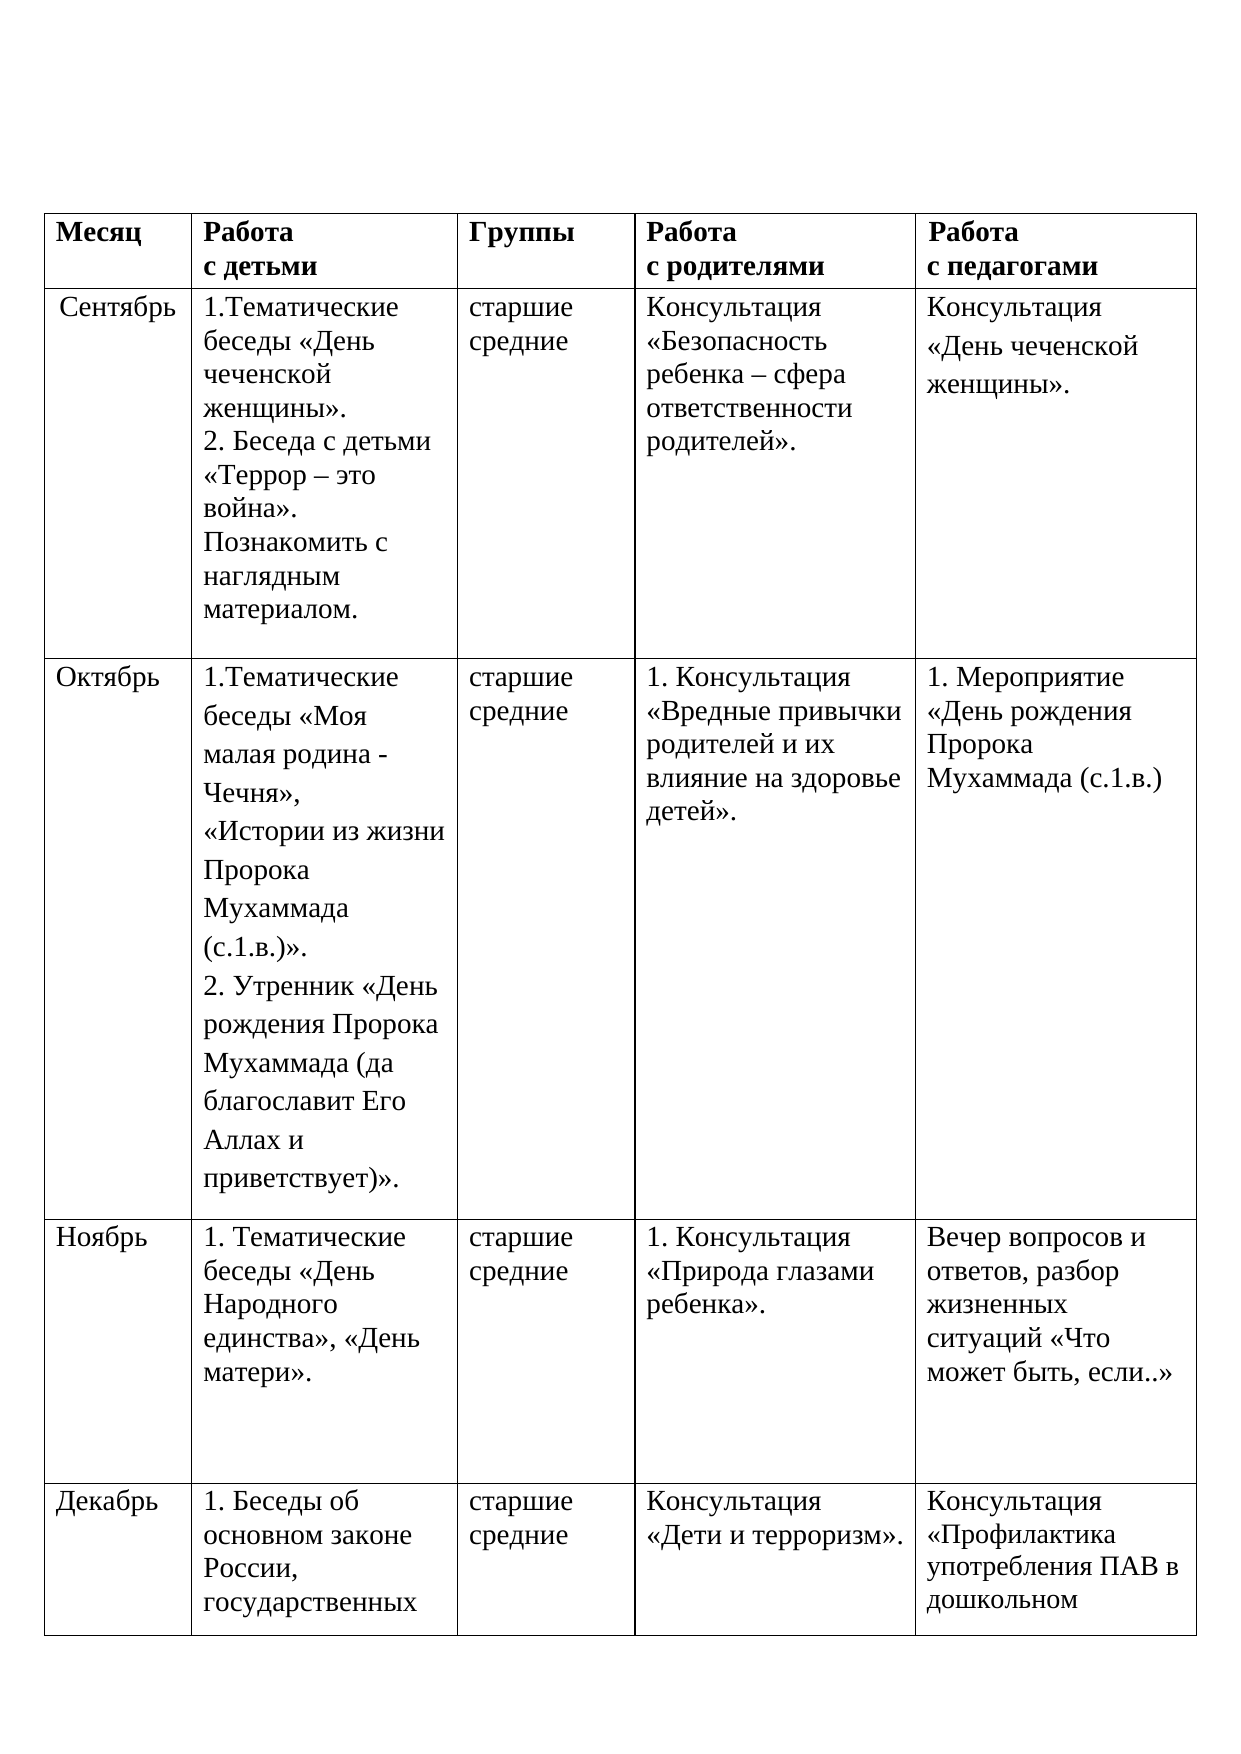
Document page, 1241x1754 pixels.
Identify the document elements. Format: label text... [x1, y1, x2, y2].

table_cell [636, 1484, 915, 1635]
table_cell 1. Консультация «Природа глазами ребенка». [636, 1220, 915, 1482]
table_cell Декабрь [45, 1484, 191, 1635]
table_header Работа с педагогами [916, 214, 1196, 288]
table_cell Октябрь [45, 659, 191, 1218]
table_cell Сентябрь [45, 289, 191, 658]
table_header Работа с детьми [192, 214, 457, 288]
table_cell Вечер вопросов и ответов, разбор жизненных ситуаций «Что может быть, если..» [916, 1220, 1196, 1482]
table_header Работа с родителями [636, 214, 915, 288]
table_cell 1. Консультация «Вредные привычки родителей и их влияние на здоровье детей». [636, 659, 915, 1218]
table_cell 1. Тематические беседы «День Народного единства», «День матери». [192, 1220, 457, 1482]
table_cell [192, 1484, 457, 1635]
table_cell 1.Тематические беседы «Моя малая родина - Чечня», «Истории из жизни Пророка Мухаммада (с.1.в.)». 2. Утренник «День рождения Пророка Мухаммада (да благославит Его Аллах и приветствует)». [192, 659, 457, 1218]
table_cell 1.Тематические беседы «День чеченской женщины». 2. Беседа с детьми «Террор – это война». Познакомить с наглядным материалом. [192, 289, 457, 658]
table_cell старшие средние [458, 659, 634, 1218]
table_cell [916, 1484, 1196, 1635]
table_cell старшие средние [458, 1220, 634, 1482]
table_cell Консультация «Безопасность ребенка – сфера ответственности родителей». [636, 289, 915, 658]
table_header Группы [458, 214, 634, 288]
table_cell Консультация «День чеченской женщины». [916, 289, 1196, 658]
table_cell старшие средние [458, 289, 634, 658]
table_cell Ноябрь [45, 1220, 191, 1482]
table_header Месяц [45, 214, 191, 288]
table_cell 1. Мероприятие «День рождения Пророка Мухаммада (с.1.в.) [916, 659, 1196, 1218]
table_cell старшие средние [458, 1484, 634, 1635]
